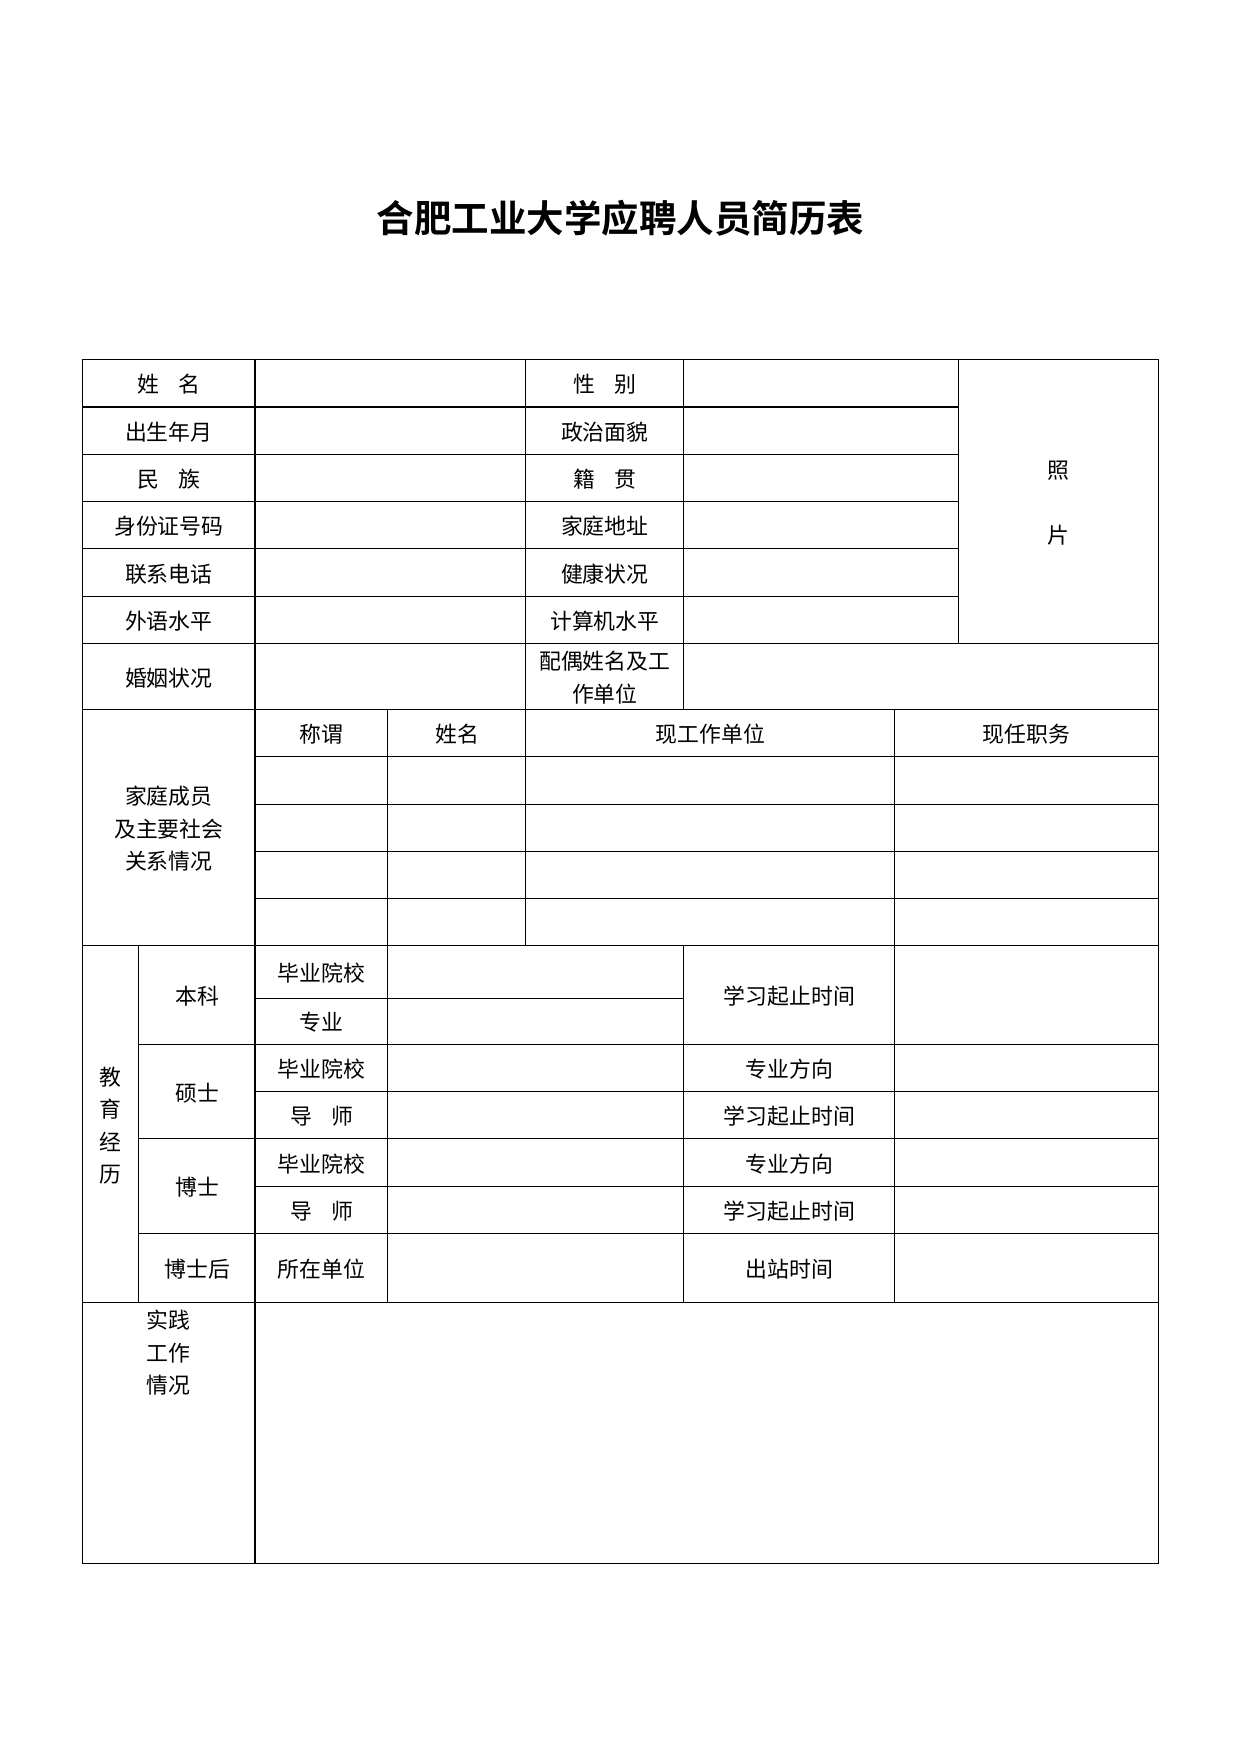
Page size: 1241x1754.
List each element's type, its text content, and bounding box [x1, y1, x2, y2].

table_cell 导 师 [256, 1092, 387, 1138]
table_cell [684, 549, 958, 596]
table_cell 本科 [139, 946, 254, 1044]
table_cell 政治面貌 [526, 408, 683, 454]
table_cell 计算机水平 [526, 597, 683, 643]
table_cell [526, 852, 894, 898]
table_cell [895, 852, 1158, 898]
table_cell [388, 1187, 683, 1233]
table_cell 出站时间 [684, 1234, 894, 1302]
table_cell 博士 [139, 1139, 254, 1233]
table_cell [684, 644, 1158, 709]
table_cell 毕业院校 [256, 1139, 387, 1186]
table_cell [526, 757, 894, 803]
table_cell 实践 工作 情况 [83, 1303, 254, 1563]
table_cell 民 族 [83, 455, 254, 501]
table_cell [256, 597, 525, 643]
table_cell 学习起止时间 [684, 946, 894, 1044]
table_cell 硕士 [139, 1045, 254, 1138]
table_cell [895, 1187, 1158, 1233]
table_cell [256, 408, 525, 454]
subtitle 合肥工业大学应聘人员简历表 [187, 183, 1053, 248]
table_cell [684, 408, 958, 454]
table_header 姓 名 [83, 360, 254, 406]
table_cell [256, 1303, 1158, 1563]
table_cell [256, 549, 525, 596]
table_cell [895, 805, 1158, 851]
table_cell 专业 [256, 999, 387, 1044]
table_header [256, 360, 525, 406]
table_cell [895, 1092, 1158, 1138]
table_cell 出生年月 [83, 408, 254, 454]
table_cell [388, 1092, 683, 1138]
table_cell [388, 805, 525, 851]
table_cell [526, 899, 894, 945]
table_cell [256, 455, 525, 501]
table_cell 外语水平 [83, 597, 254, 643]
table_cell 家庭成员 及主要社会 关系情况 [83, 710, 254, 945]
table_cell 家庭地址 [526, 502, 683, 548]
table_cell 健康状况 [526, 549, 683, 596]
table_cell [256, 757, 387, 803]
table_cell 配偶姓名及工作单位 [526, 644, 683, 709]
table_cell [256, 805, 387, 851]
table_cell [526, 805, 894, 851]
table_cell [256, 502, 525, 548]
table_cell 身份证号码 [83, 502, 254, 548]
table_cell [388, 1139, 683, 1186]
table_cell 毕业院校 [256, 1045, 387, 1091]
table_header 照 片 [959, 360, 1158, 643]
table_cell [895, 899, 1158, 945]
table_cell 学习起止时间 [684, 1187, 894, 1233]
table_cell 联系电话 [83, 549, 254, 596]
table_cell [388, 852, 525, 898]
table_cell [895, 946, 1158, 1044]
table_cell 专业方向 [684, 1045, 894, 1091]
table_cell [388, 999, 683, 1044]
table_cell [684, 597, 958, 643]
table_cell 专业方向 [684, 1139, 894, 1186]
table_cell 籍 贯 [526, 455, 683, 501]
table_cell 教 育 经 历 [83, 946, 138, 1302]
table_cell 姓名 [388, 710, 525, 756]
table_cell 现任职务 [895, 710, 1158, 756]
table_cell [388, 899, 525, 945]
table_cell [388, 757, 525, 803]
table_cell [895, 757, 1158, 803]
table_cell 学习起止时间 [684, 1092, 894, 1138]
table_cell [684, 502, 958, 548]
table_cell [895, 1234, 1158, 1302]
table_cell 婚姻状况 [83, 644, 254, 709]
table_cell [388, 1234, 683, 1302]
table_cell [256, 899, 387, 945]
table_cell 博士后 [139, 1234, 254, 1302]
table_cell 称谓 [256, 710, 387, 756]
table_cell 导 师 [256, 1187, 387, 1233]
table_cell [256, 852, 387, 898]
table_header 性 别 [526, 360, 683, 406]
table_cell [895, 1139, 1158, 1186]
table_cell 毕业院校 [256, 946, 387, 998]
table_cell [256, 644, 525, 709]
table_cell [388, 946, 683, 998]
table_header [684, 360, 958, 406]
table_cell 现工作单位 [526, 710, 894, 756]
table_cell [895, 1045, 1158, 1091]
table_cell [388, 1045, 683, 1091]
table_cell 所在单位 [256, 1234, 387, 1302]
table_cell [684, 455, 958, 501]
